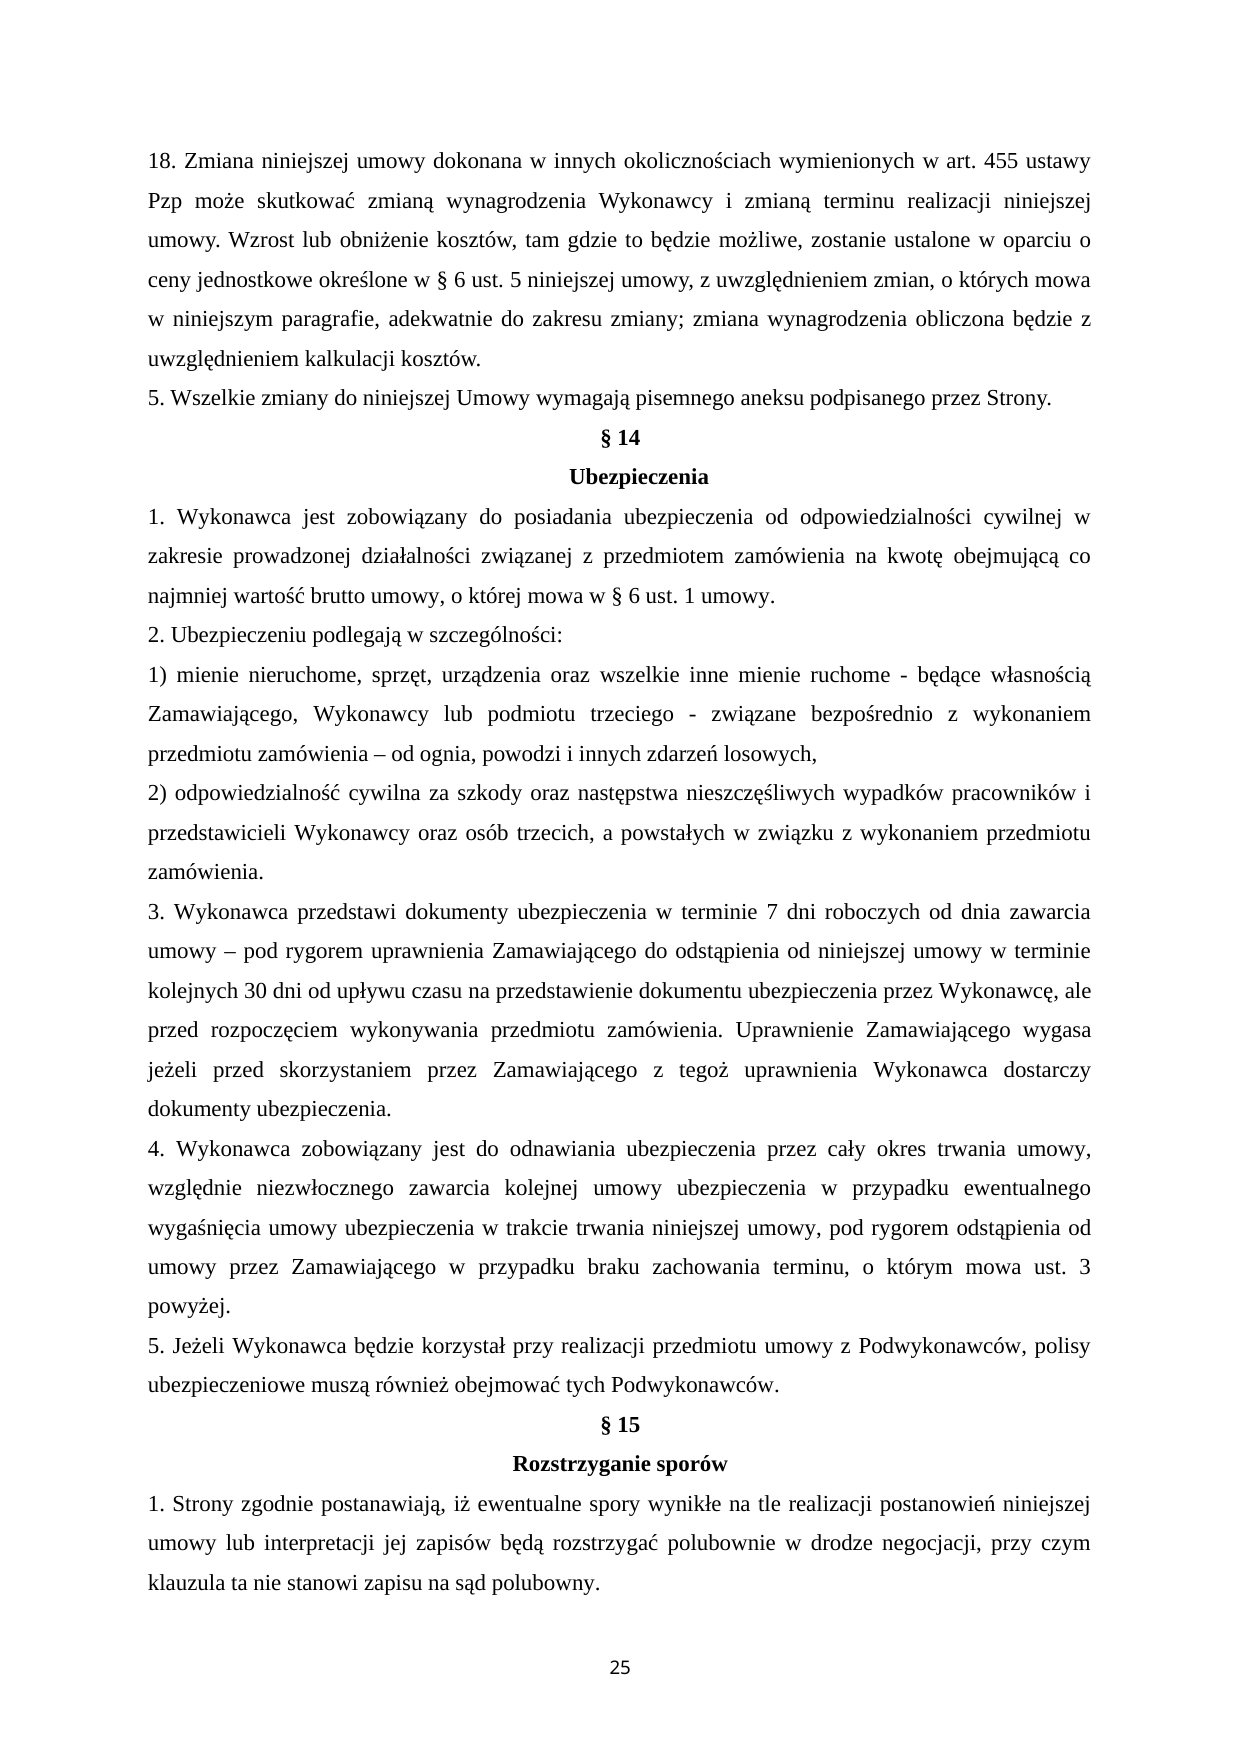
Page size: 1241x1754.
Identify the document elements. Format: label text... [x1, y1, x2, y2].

text 1) mienie nieruchome, sprzęt, urządzenia oraz wszelkie inne mienie ruchome - będące własnością Zamawiającego, Wykonawcy lub podmiotu trzeciego - związane bezpośrednio z wykonaniem przedmiotu zamówienia – od ognia, powodzi i innych zdarzeń losowych, [148, 661, 1093, 766]
text § 14 [148, 424, 1093, 450]
text 18. Zmiana niniejszej umowy dokonana w innych okolicznościach wymienionych w art. 455 ustawy Pzp może skutkować zmianą wynagrodzenia Wykonawcy i zmianą terminu realizacji niniejszej umowy. Wzrost lub obniżenie kosztów, tam gdzie to będzie możliwe, zostanie ustalone w oparciu o ceny jednostkowe określone w § 6 ust. 5 niniejszej umowy, z uwzględnieniem zmian, o których mowa w niniejszym paragrafie, adekwatnie do zakresu zmiany; zmiana wynagrodzenia obliczona będzie z uwzględnieniem kalkulacji kosztów. [148, 148, 1093, 371]
text Ubezpieczenia [185, 463, 1093, 490]
text 2. Ubezpieczeniu podlegają w szczególności: [148, 621, 1093, 648]
text 1. Strony zgodnie postanawiają, iż ewentualne spory wynikłe na tle realizacji postanowień niniejszej umowy lub interpretacji jej zapisów będą rozstrzygać polubownie w drodze negocjacji, przy czym klauzula ta nie stanowi zapisu na sąd polubowny. [148, 1490, 1093, 1595]
text 1. Wykonawca jest zobowiązany do posiadania ubezpieczenia od odpowiedzialności cywilnej w zakresie prowadzonej działalności związanej z przedmiotem zamówienia na kwotę obejmującą co najmniej wartość brutto umowy, o której mowa w § 6 ust. 1 umowy. [148, 503, 1093, 608]
text 2) odpowiedzialność cywilna za szkody oraz następstwa nieszczęśliwych wypadków pracowników i przedstawicieli Wykonawcy oraz osób trzecich, a powstałych w związku z wykonaniem przedmiotu zamówienia. [148, 779, 1093, 884]
text 5. Wszelkie zmiany do niniejszej Umowy wymagają pisemnego aneksu podpisanego przez Strony. [148, 384, 1093, 411]
text 4. Wykonawca zobowiązany jest do odnawiania ubezpieczenia przez cały okres trwania umowy, względnie niezwłocznego zawarcia kolejnej umowy ubezpieczenia w przypadku ewentualnego wygaśnięcia umowy ubezpieczenia w trakcie trwania niniejszej umowy, pod rygorem odstąpienia od umowy przez Zamawiającego w przypadku braku zachowania terminu, o którym mowa ust. 3 powyżej. [148, 1134, 1093, 1319]
text § 15 [148, 1411, 1093, 1437]
text 3. Wykonawca przedstawi dokumenty ubezpieczenia w terminie 7 dni roboczych od dnia zawarcia umowy – pod rygorem uprawnienia Zamawiającego do odstąpienia od niniejszej umowy w terminie kolejnych 30 dni od upływu czasu na przedstawienie dokumentu ubezpieczenia przez Wykonawcę, ale przed rozpoczęciem wykonywania przedmiotu zamówienia. Uprawnienie Zamawiającego wygasa jeżeli przed skorzystaniem przez Zamawiającego z tegoż uprawnienia Wykonawca dostarczy dokumenty ubezpieczenia. [148, 898, 1093, 1121]
list 5. Jeżeli Wykonawca będzie korzystał przy realizacji przedmiotu umowy z Podwykonawców, polisy ubezpieczeniowe muszą również obejmować tych Podwykonawców. [148, 1332, 1093, 1398]
text Rozstrzyganie sporów [148, 1450, 1093, 1477]
